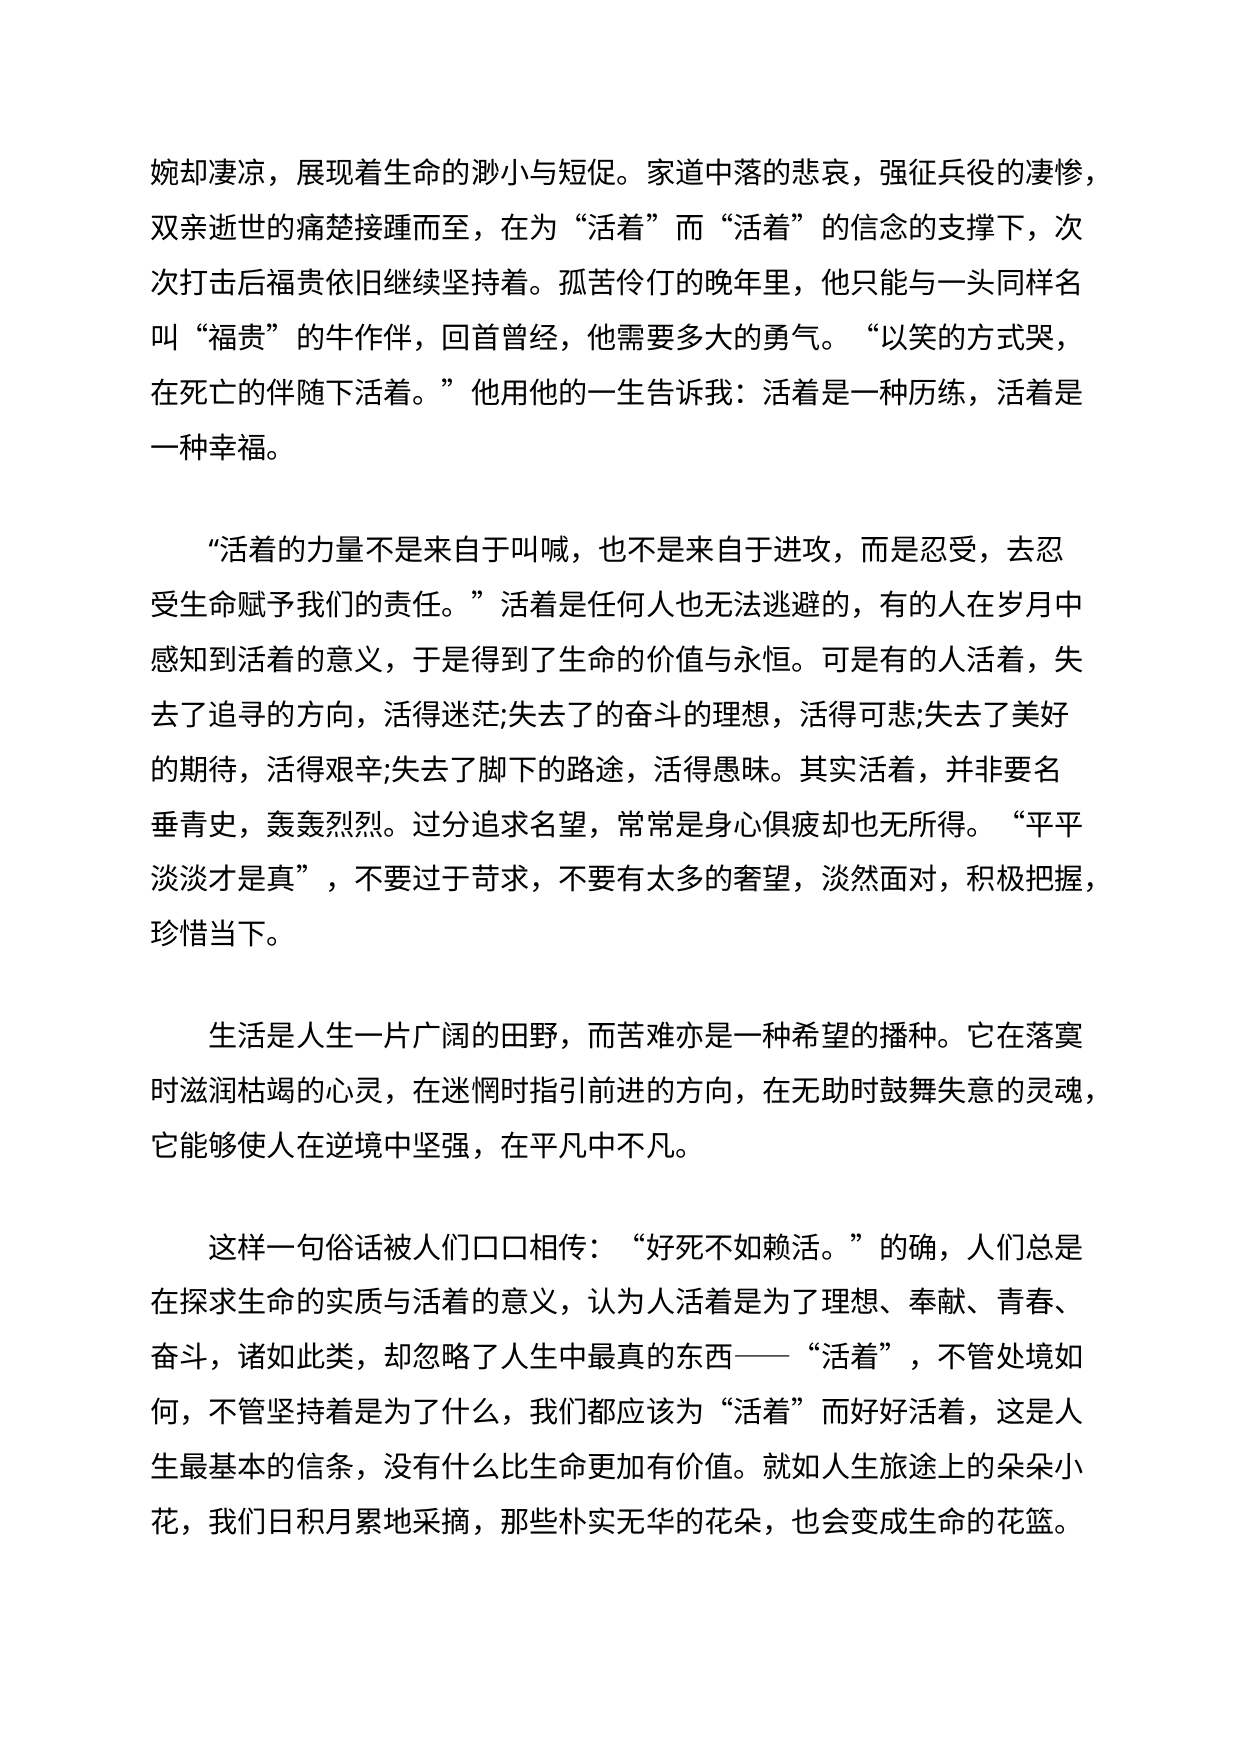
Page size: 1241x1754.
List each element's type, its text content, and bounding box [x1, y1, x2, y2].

text 这样一句俗话被人们口口相传：“好死不如赖活。”的确，人们总是在探求生命的实质与活着的意义，认为人活着是为了理想、奉献、青春、奋斗，诸如此类，却忽略了人生中最真的东西——“活着”，不管处境如何，不管坚持着是为了什么，我们都应该为“活着”而好好活着，这是人生最基本的信条，没有什么比生命更加有价值。就如人生旅途上的朵朵小花，我们日积月累地采摘，那些朴实无华的花朵，也会变成生命的花篮。 [150, 1224, 1090, 1541]
text “活着的力量不是来自于叫喊，也不是来自于进攻，而是忍受，去忍受生命赋予我们的责任。”活着是任何人也无法逃避的，有的人在岁月中感知到活着的意义，于是得到了生命的价值与永恒。可是有的人活着，失去了追寻的方向，活得迷茫;失去了的奋斗的理想，活得可悲;失去了美好的期待，活得艰辛;失去了脚下的路途，活得愚昧。其实活着，并非要名垂青史，轰轰烈烈。过分追求名望，常常是身心俱疲却也无所得。“平平淡淡才是真”，不要过于苛求，不要有太多的奢望，淡然面对，积极把握，珍惜当下。 [150, 526, 1090, 953]
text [150, 150, 1090, 467]
text 生活是人生一片广阔的田野，而苦难亦是一种希望的播种。它在落寞时滋润枯竭的心灵，在迷惘时指引前进的方向，在无助时鼓舞失意的灵魂，它能够使人在逆境中坚强，在平凡中不凡。 [150, 1013, 1090, 1165]
